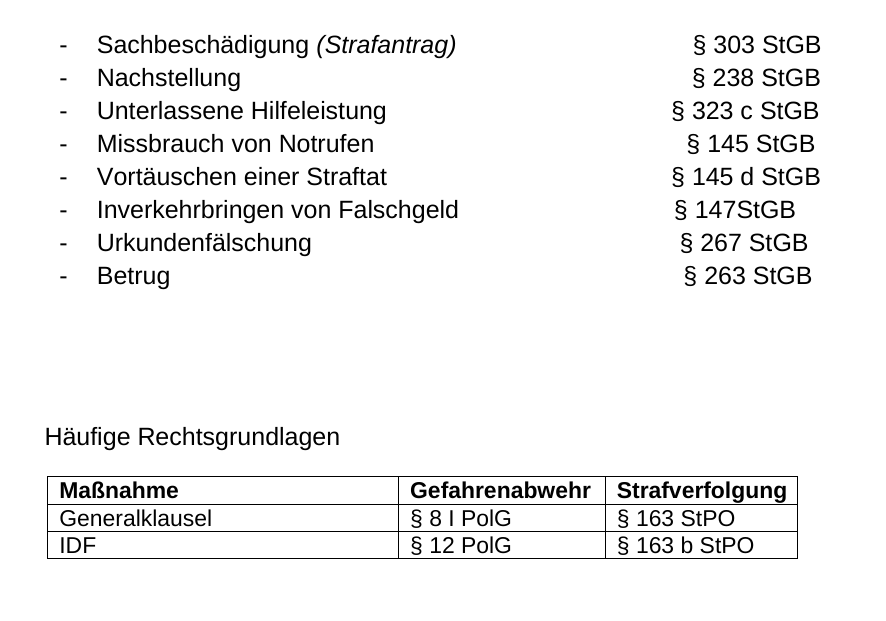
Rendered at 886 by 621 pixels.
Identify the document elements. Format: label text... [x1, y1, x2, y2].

list Urkundenfälschung § 267 StGB [59, 228, 827, 256]
table_cell § 8 I PolG [399, 505, 605, 531]
table_cell IDF [48, 532, 398, 558]
list Nachstellung § 238 StGB [59, 63, 827, 91]
table_header Maßnahme [48, 477, 398, 503]
table_cell § 163 StPO [606, 505, 797, 531]
list Inverkehrbringen von Falschgeld § 147StGB [59, 195, 827, 223]
table_header Strafverfolgung [606, 477, 797, 503]
table_cell § 12 PolG [399, 532, 605, 558]
table_header Gefahrenabwehr [399, 477, 605, 503]
list Unterlassene Hilfeleistung § 323 c StGB [59, 96, 827, 124]
list Vortäuschen einer Straftat § 145 d StGB [59, 162, 827, 190]
table_cell § 163 b StPO [606, 532, 797, 558]
list Betrug § 263 StGB [59, 261, 827, 289]
list Missbrauch von Notrufen § 145 StGB [59, 129, 827, 157]
list Sachbeschädigung (Strafantrag) § 303 StGB [59, 29, 827, 58]
table_cell Generalklausel [48, 505, 398, 531]
text Häufige Rechtsgrundlagen [44, 422, 827, 451]
